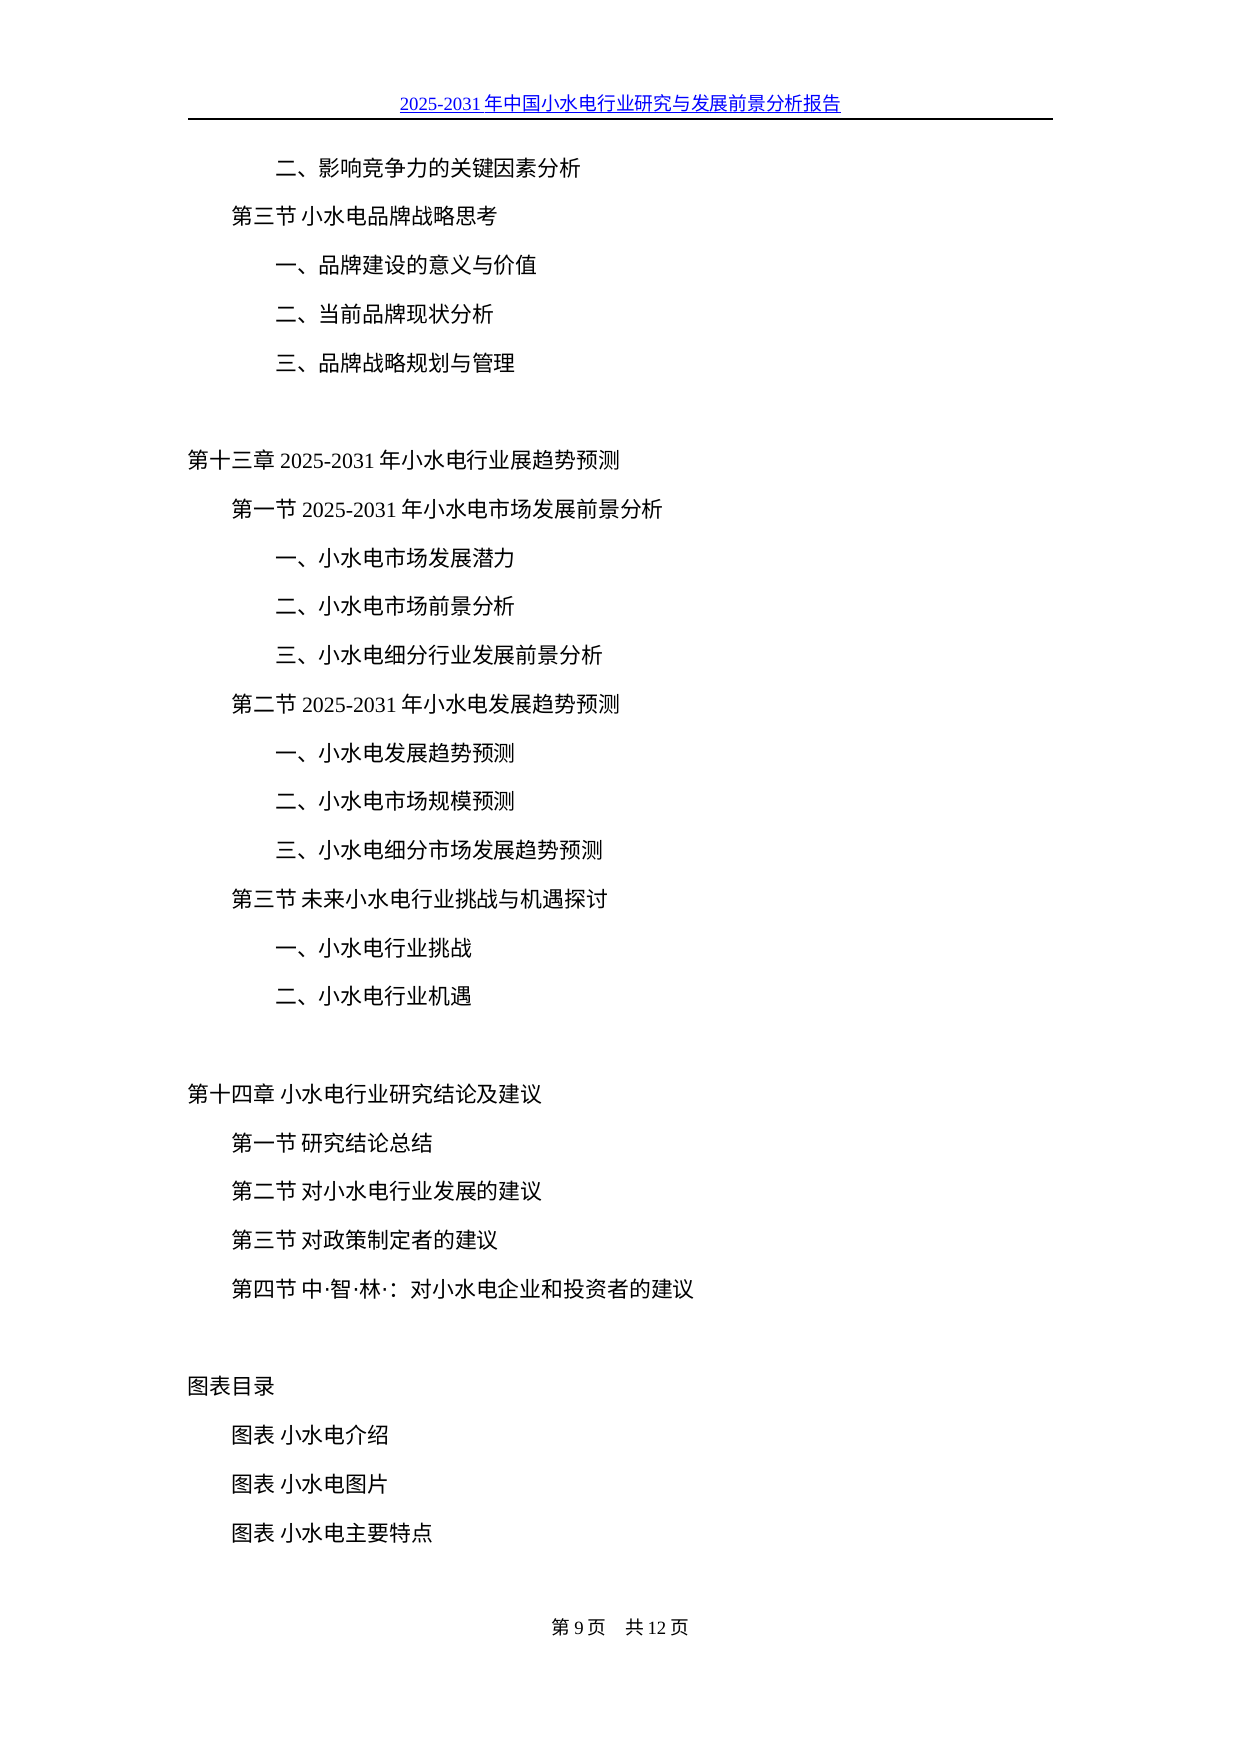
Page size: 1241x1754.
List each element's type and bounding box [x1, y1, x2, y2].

text [187, 150, 1053, 1548]
